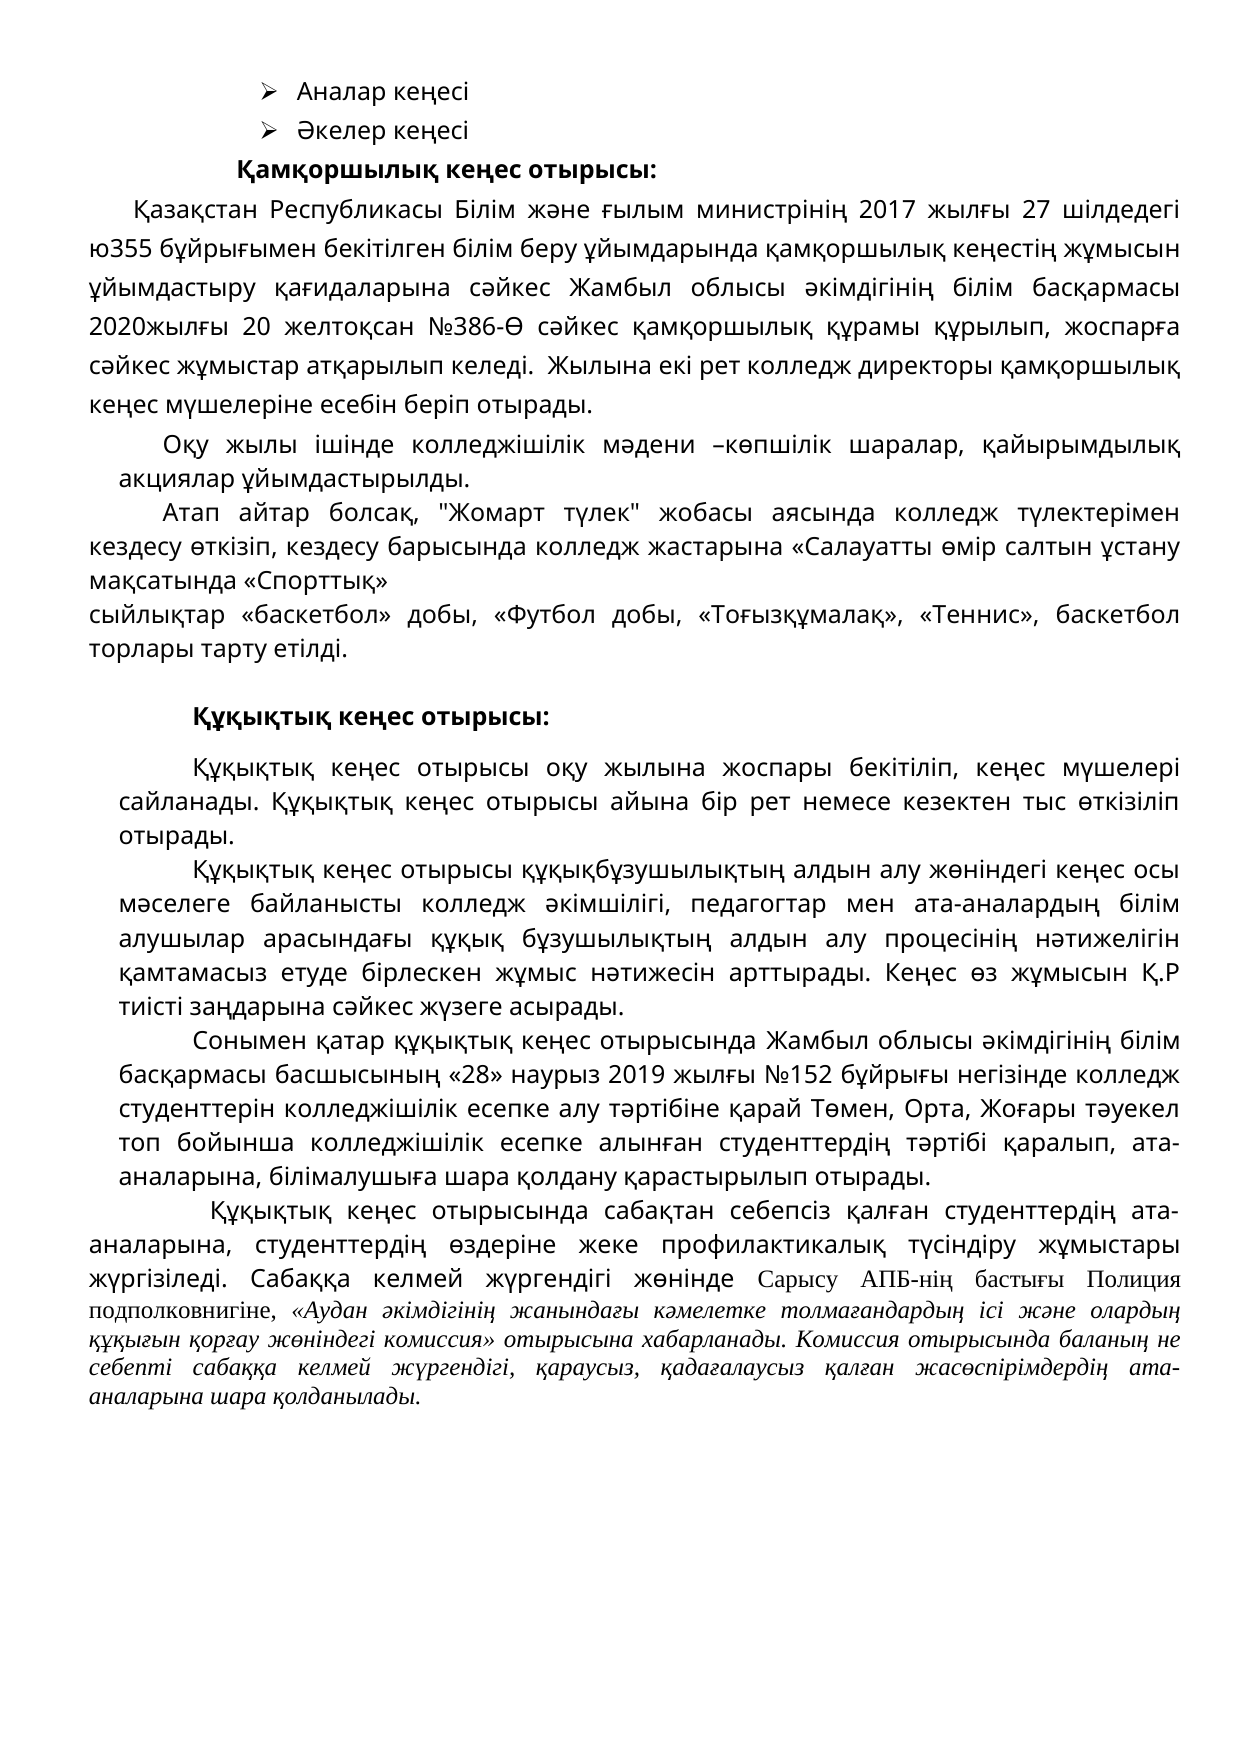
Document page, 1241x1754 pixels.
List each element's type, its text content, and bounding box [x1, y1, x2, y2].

text Сонымен қатар құқықтық кеңес отырысында Жамбыл облысы әкімдігінің білім басқармасы басшысының «28» наурыз 2019 жылғы №152 бұйрығы негізінде колледж студенттерін колледжішілік есепке алу тәртібіне қарай Төмен, Орта, Жоғары тәуекел топ бойынша колледжішілік есепке алынған студенттердің тәртібі қаралып, ата-аналарына, білімалушыға шара қолдану қарастырылып отырады. [118, 1022, 1181, 1193]
text Құқықтық кеңес отырысы құқықбұзушылықтың алдын алу жөніндегі кеңес осы мәселеге байланысты колледж әкімшілігі, педагогтар мен ата-аналардың білім алушылар арасындағы құқық бұзушылықтың алдын алу процесінің нәтижелігін қамтамасыз етуде бірлескен жұмыс нәтижесін арттырады. Кеңес өз жұмысын Қ.Р тиісті заңдарына сәйкес жүзеге асырады. [118, 852, 1181, 1022]
text Құқықтық кеңес отырысында сабақтан себепсіз қалған студенттердің ата-аналарына, студенттердің өздеріне жеке профилактикалық түсіндіру жұмыстары жүргізіледі. Сабаққа келмей жүргендігі жөнінде Сарысу АПБ-нің бастығы Полиция подполковнигіне, «Аудан әкімдігінің жанындағы кәмелетке толмағандардың ісі және олардың құқығын қорғау жөніндегі комиссия» отырысына хабарланады. Комиссия отырысында баланың не себепті сабаққа келмей жүргендігі, қараусыз, қадағалаусыз қалған жасөспірімдердің ата-аналарына шара қолданылады. [89, 1193, 1181, 1410]
list Аналар кеңесі [259, 74, 1181, 108]
text Құқықтық кеңес отырысы оқу жылына жоспары бекітіліп, кеңес мүшелері сайланады. Құқықтық кеңес отырысы айына бір рет немесе кезектен тыс өткізіліп отырады. [118, 750, 1181, 852]
text Қазақстан Республикасы Білім және ғылым министрінің 2017 жылғы 27 шілдедегі ю355 бұйрығымен бекітілген білім беру ұйымдарында қамқоршылық кеңестің жұмысын ұйымдастыру қағидаларына сәйкес Жамбыл облысы әкімдігінің білім басқармасы 2020жылғы 20 желтоқсан №386-Ө сәйкес қамқоршылық құрамы құрылып, жоспарға сәйкес жұмыстар атқарылып келеді. Жылына екі рет колледж директоры қамқоршылық кеңес мүшелеріне есебін беріп отырады. [89, 191, 1181, 421]
text сыйлықтар «баскетбол» добы, «Футбол добы, «Тоғызқұмалақ», «Теннис», баскетбол торлары тарту етілді. [89, 597, 1181, 665]
text Атап айтар болсақ, "Жомарт түлек" жобасы аясында колледж түлектерімен кездесу өткізіп, кездесу барысында колледж жастарына «Салауатты өмір салтын ұстану мақсатында «Спорттық» [89, 494, 1181, 597]
text Құқықтық кеңес отырысы: [118, 699, 1181, 733]
text Оқу жылы ішінде колледжішілік мәдени –көпшілік шаралар, қайырымдылық акциялар ұйымдастырылды. [118, 426, 1181, 494]
text Қамқоршылық кеңес отырысы: [236, 152, 1181, 186]
list Әкелер кеңесі [259, 113, 1181, 147]
